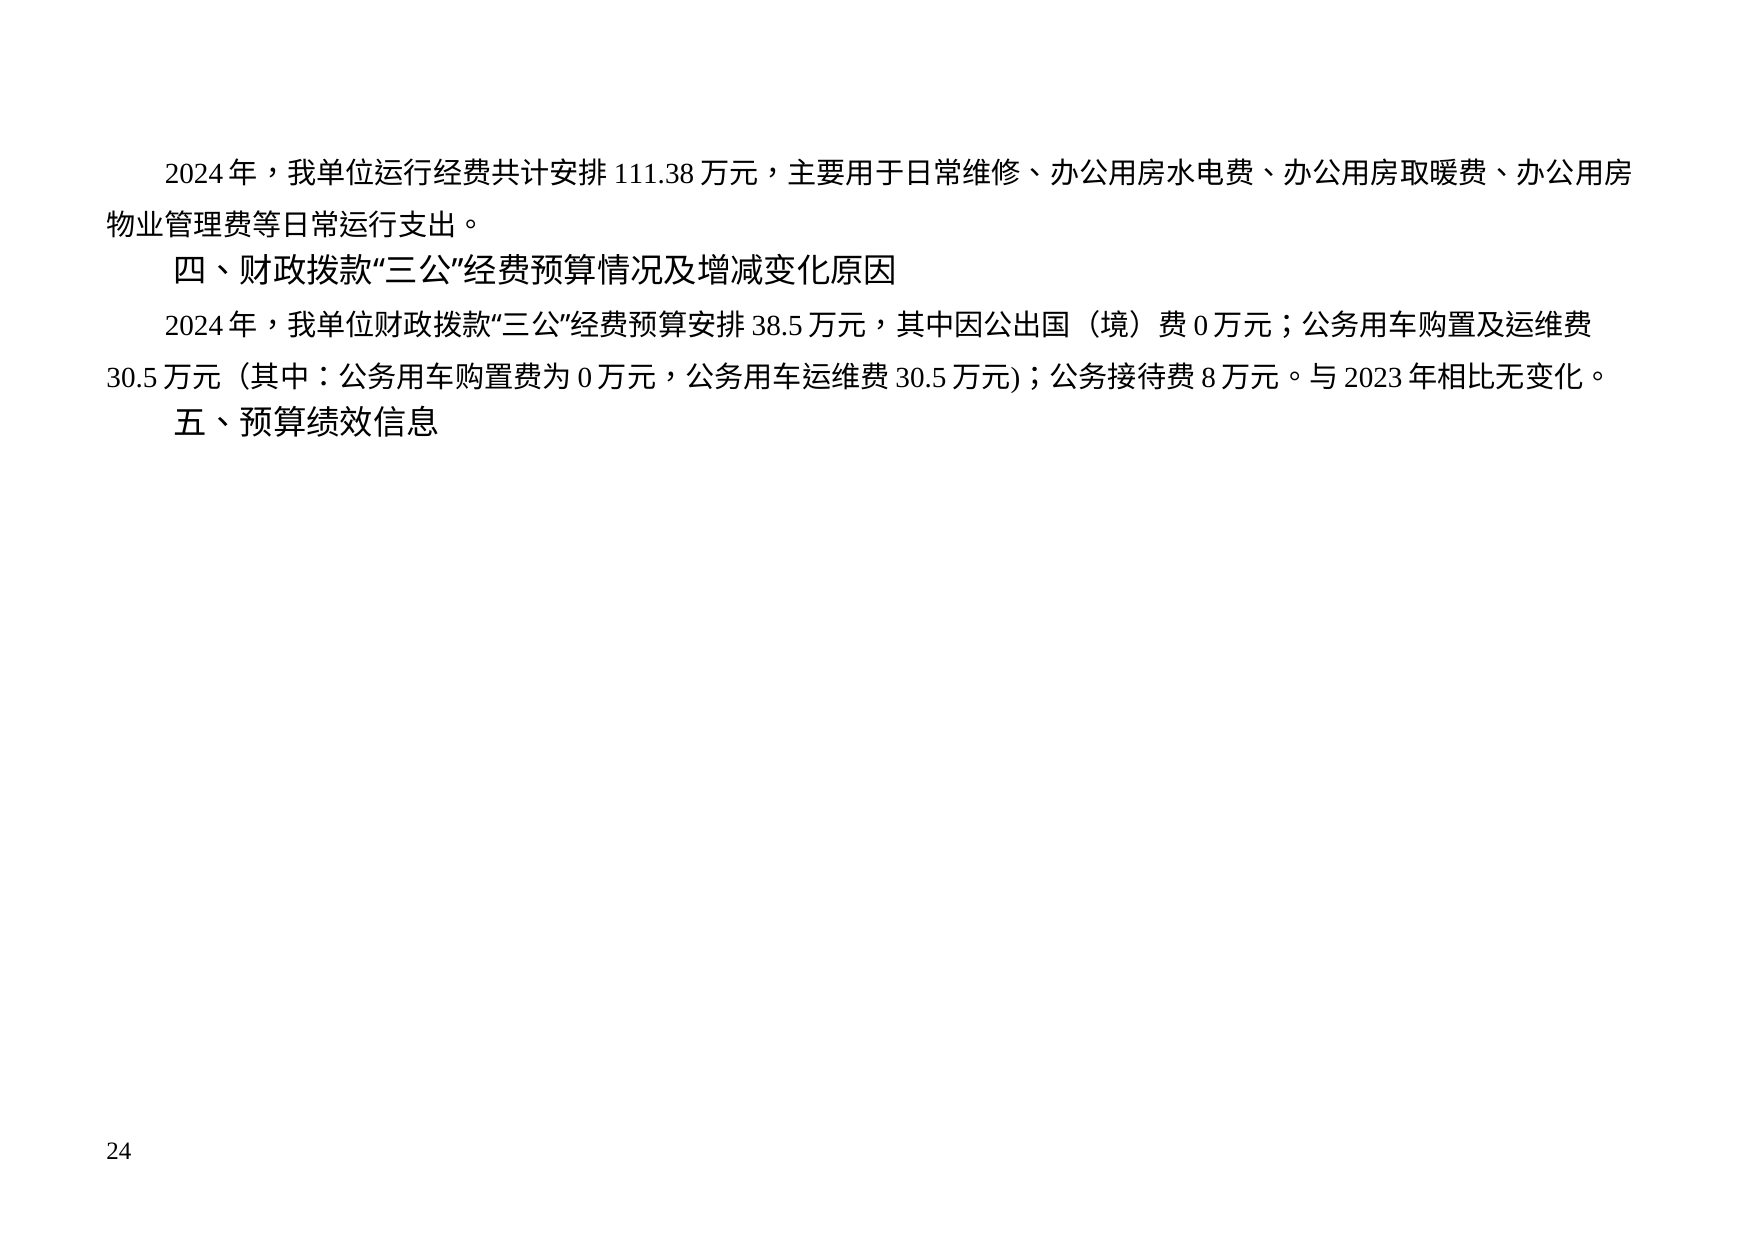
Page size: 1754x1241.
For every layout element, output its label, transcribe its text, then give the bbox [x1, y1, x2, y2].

text 五、预算绩效信息 [106, 399, 1648, 444]
text 2024年，我单位财政拨款“三公”经费预算安排38.5万元，其中因公出国（境）费0万元；公务用车购置及运维费30.5万元（其中：公务用车购置费为0万元，公务用车运维费30.5万元)；公务接待费8万元。与2023年相比无变化。 [106, 293, 1648, 398]
text 2024年，我单位运行经费共计安排111.38万元，主要用于日常维修、办公用房水电费、办公用房取暖费、办公用房物业管理费等日常运行支出。 [106, 142, 1648, 246]
text 四、财政拨款“三公”经费预算情况及增减变化原因 [106, 247, 1648, 292]
